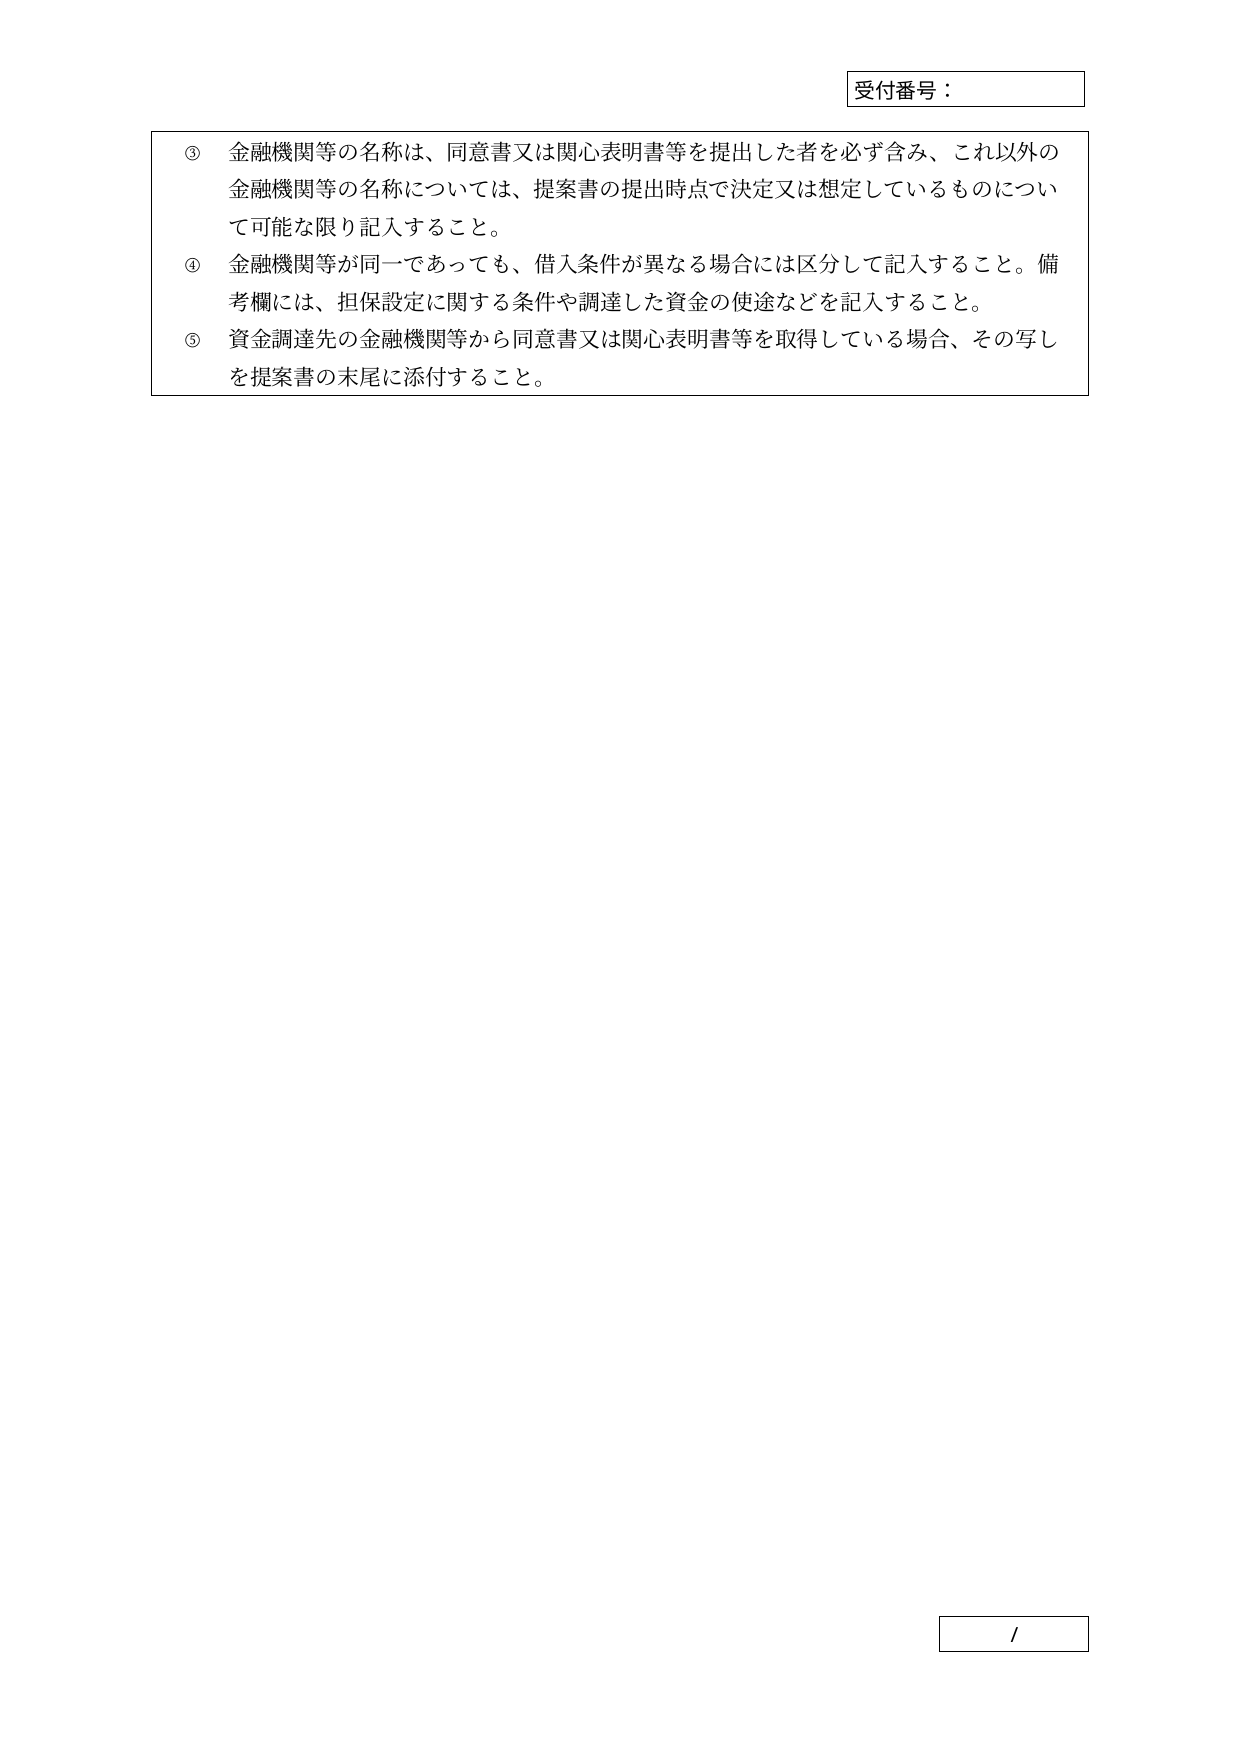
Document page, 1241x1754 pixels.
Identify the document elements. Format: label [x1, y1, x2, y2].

table_cell [152, 132, 1088, 394]
